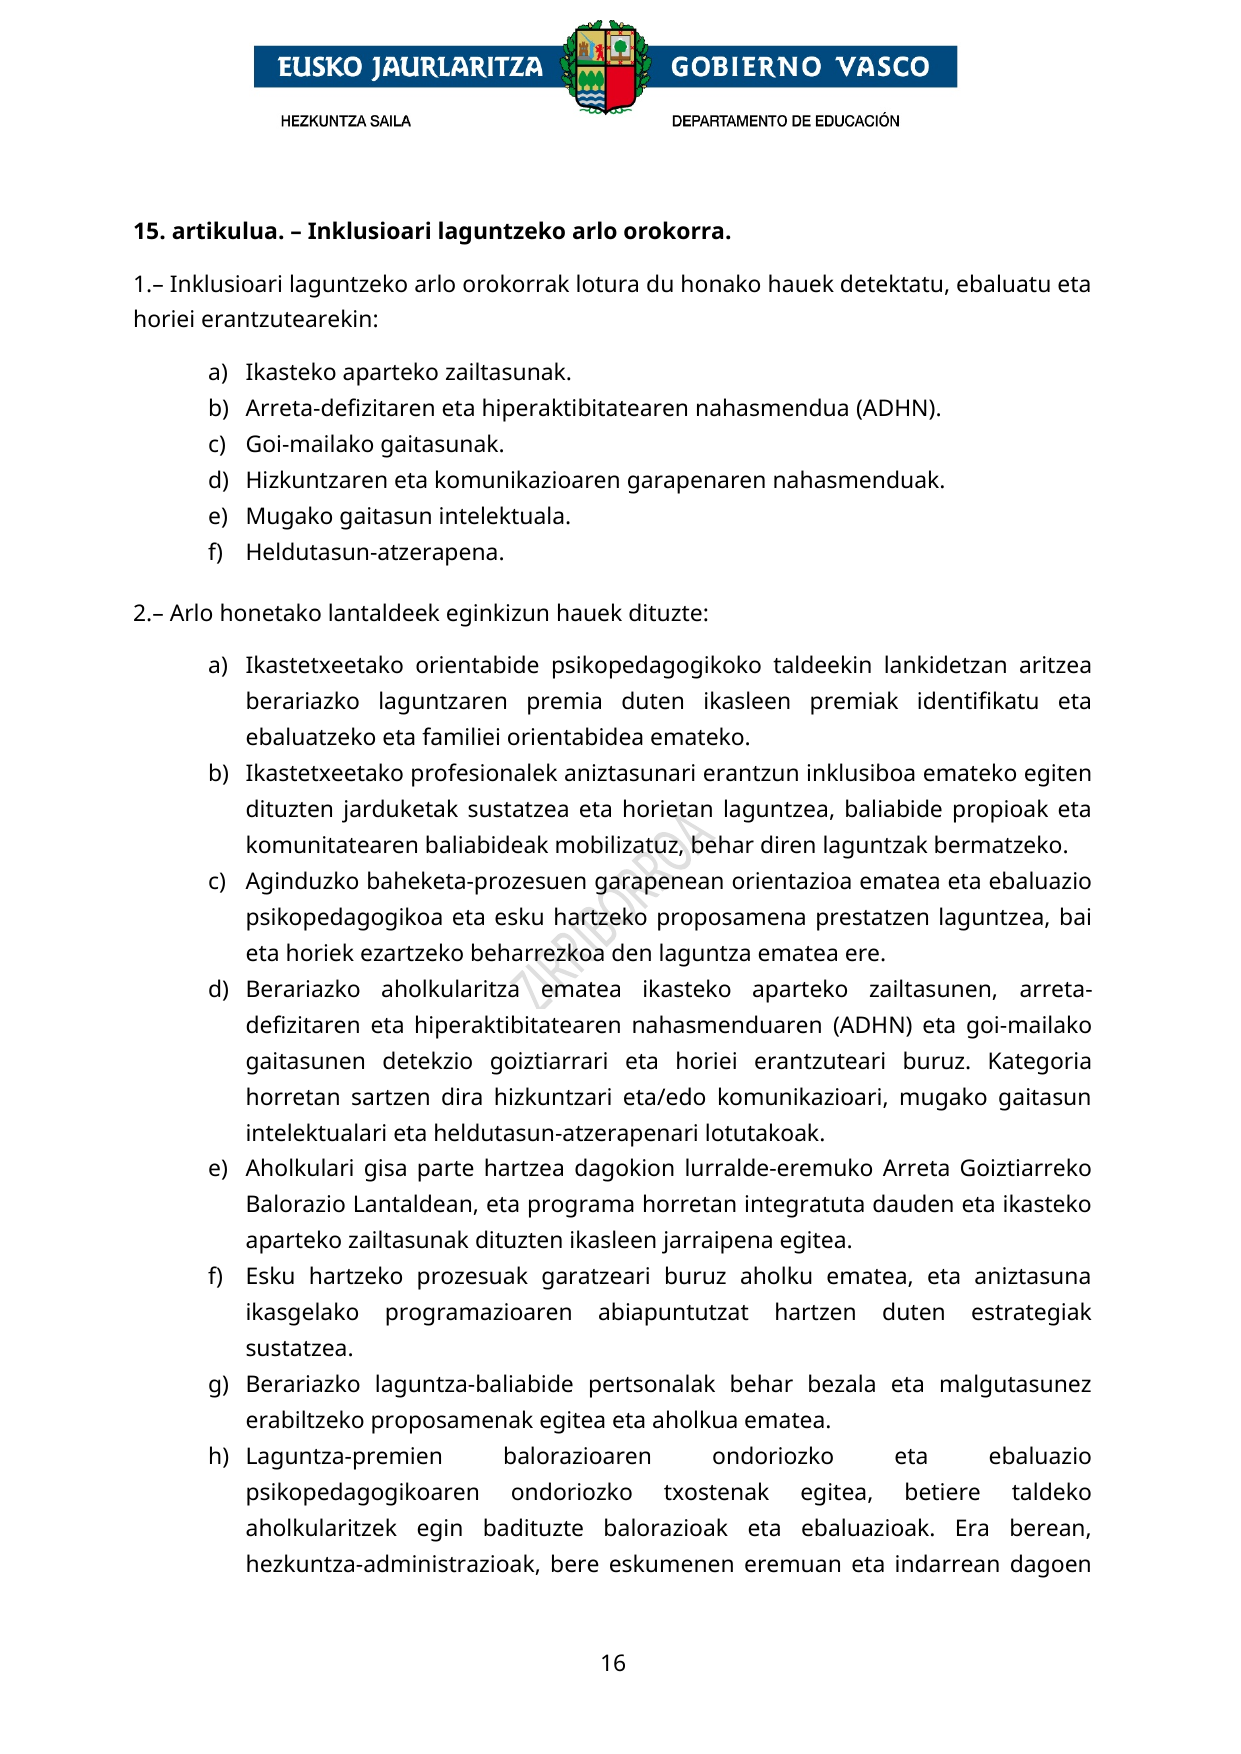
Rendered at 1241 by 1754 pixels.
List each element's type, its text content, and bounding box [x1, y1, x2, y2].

list Hizkuntzaren eta komunikazioaren garapenaren nahasmenduak. [208, 464, 1093, 495]
list Esku hartzeko prozesuak garatzeari buruz aholku ematea, eta aniztasuna ikasgelako programazioaren abiapuntutzat hartzen duten estrategiak sustatzea. [208, 1260, 1093, 1363]
text 1.– Inklusioari laguntzeko arlo orokorrak lotura du honako hauek detektatu, ebaluatu eta horiei erantzutearekin: [133, 267, 1093, 335]
list Mugako gaitasun intelektuala. [208, 500, 1093, 531]
text 15. artikulua. – Inklusioari laguntzeko arlo orokorra. [133, 215, 1093, 246]
list Heldutasun-atzerapena. [208, 536, 1093, 567]
list Berariazko aholkularitza ematea ikasteko aparteko zailtasunen, arreta-defizitaren eta hiperaktibitatearen nahasmenduaren (ADHN) eta goi-mailako gaitasunen detekzio goiztiarrari eta horiei erantzuteari buruz. Kategoria horretan sartzen dira hizkuntzari eta/edo komunikazioari, mugako gaitasun intelektualari eta heldutasun-atzerapenari lotutakoak. [208, 973, 1093, 1148]
list Berariazko laguntza-baliabide pertsonalak behar bezala eta malgutasunez erabiltzeko proposamenak egitea eta aholkua ematea. [208, 1368, 1093, 1435]
text 2.– Arlo honetako lantaldeek eginkizun hauek dituzte: [133, 597, 1093, 628]
list Aginduzko baheketa-prozesuen garapenean orientazioa ematea eta ebaluazio psikopedagogikoa eta esku hartzeko proposamena prestatzen laguntzea, bai eta horiek ezartzeko beharrezkoa den laguntza ematea ere. [208, 865, 1093, 968]
list Goi-mailako gaitasunak. [208, 428, 1093, 459]
list Ikasteko aparteko zailtasunak. [208, 356, 1093, 387]
list Ikastetxeetako orientabide psikopedagogikoko taldeekin lankidetzan aritzea berariazko laguntzaren premia duten ikasleen premiak identifikatu eta ebaluatzeko eta familiei orientabidea emateko. [208, 649, 1093, 752]
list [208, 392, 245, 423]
list Arreta-defizitaren eta hiperaktibitatearen nahasmendua (ADHN). [850, 392, 1093, 423]
list Ikastetxeetako profesionalek aniztasunari erantzun inklusiboa emateko egiten dituzten jarduketak sustatzea eta horietan laguntzea, baliabide propioak eta komunitatearen baliabideak mobilizatuz, behar diren laguntzak bermatzeko. [208, 757, 1093, 860]
picture [249, 20, 962, 177]
list Aholkulari gisa parte hartzea dagokion lurralde-eremuko Arreta Goiztiarreko Balorazio Lantaldean, eta programa horretan integratuta dauden eta ikasteko aparteko zailtasunak dituzten ikasleen jarraipena egitea. [208, 1152, 1093, 1256]
